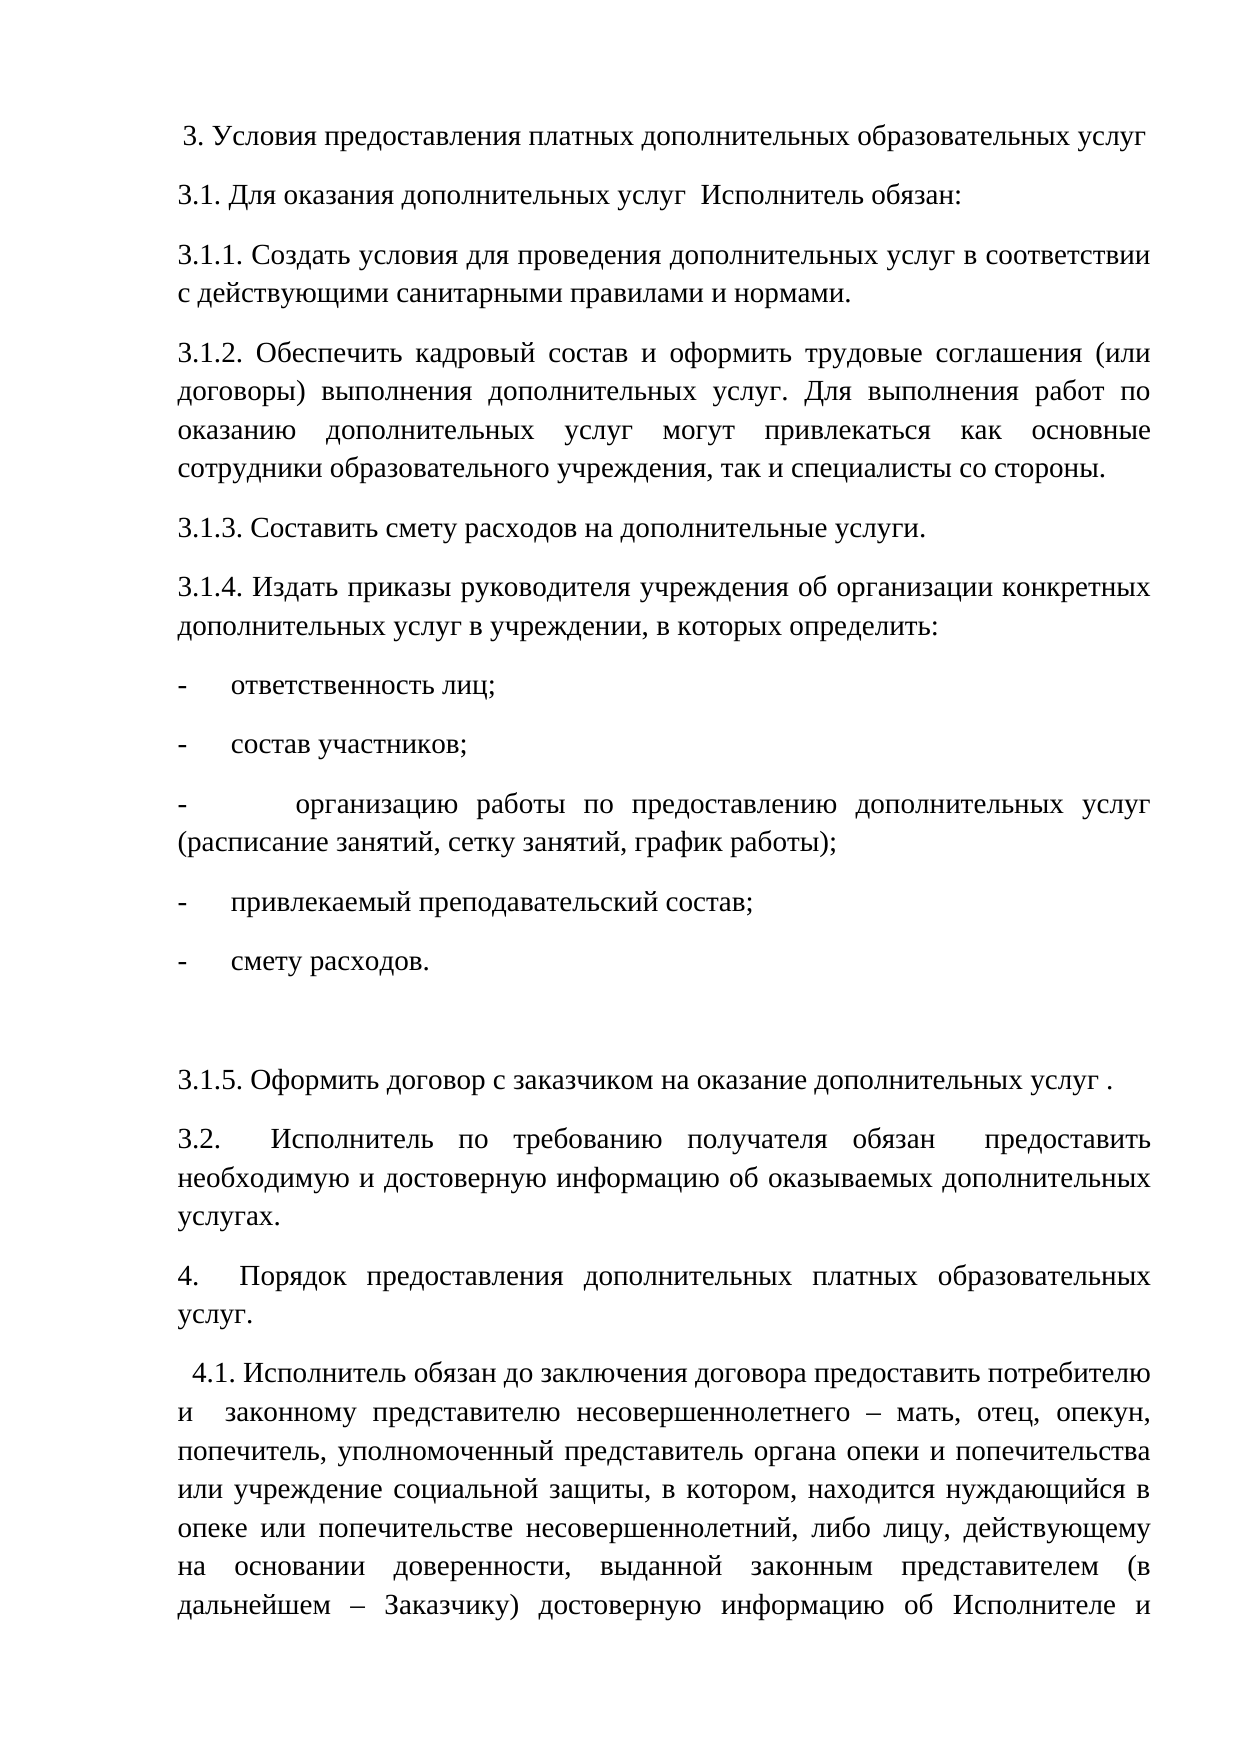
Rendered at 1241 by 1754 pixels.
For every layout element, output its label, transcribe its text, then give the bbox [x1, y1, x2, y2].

text 3.1.3. Составить смету расходов на дополнительные услуги. [177, 510, 1152, 543]
text 3.2. Исполнитель по требованию получателя обязан предоставить необходимую и достоверную информацию об оказываемых дополнительных услугах. [177, 1121, 1152, 1232]
text 3.1.5. Оформить договор с заказчиком на оказание дополнительных услуг . [177, 1062, 1152, 1095]
text - ответственность лиц; [177, 667, 1152, 701]
text 3. Условия предоставления платных дополнительных образовательных услуг [177, 118, 1152, 152]
text 4. Порядок предоставления дополнительных платных образовательных услуг. [177, 1258, 1152, 1330]
text 3.1.4. Издать приказы руководителя учреждения об организации конкретных дополнительных услуг в учреждении, в которых определить: [177, 569, 1152, 641]
text - смету расходов. [177, 943, 1152, 977]
text 3.1.2. Обеспечить кадровый состав и оформить трудовые соглашения (или договоры) выполнения дополнительных услуг. Для выполнения работ по оказанию дополнительных услуг могут привлекаться как основные сотрудники образовательного учреждения, так и специалисты со стороны. [177, 335, 1152, 484]
text 3.1.1. Создать условия для проведения дополнительных услуг в соответствии с действующими санитарными правилами и нормами. [177, 237, 1152, 309]
text 3.1. Для оказания дополнительных услуг Исполнитель обязан: [177, 177, 1152, 211]
text - организацию работы по предоставлению дополнительных услуг (расписание занятий, сетку занятий, график работы); [177, 786, 1152, 858]
text - состав участников; [177, 726, 1152, 760]
text - привлекаемый преподавательский состав; [177, 884, 1152, 917]
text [177, 1356, 1152, 1620]
